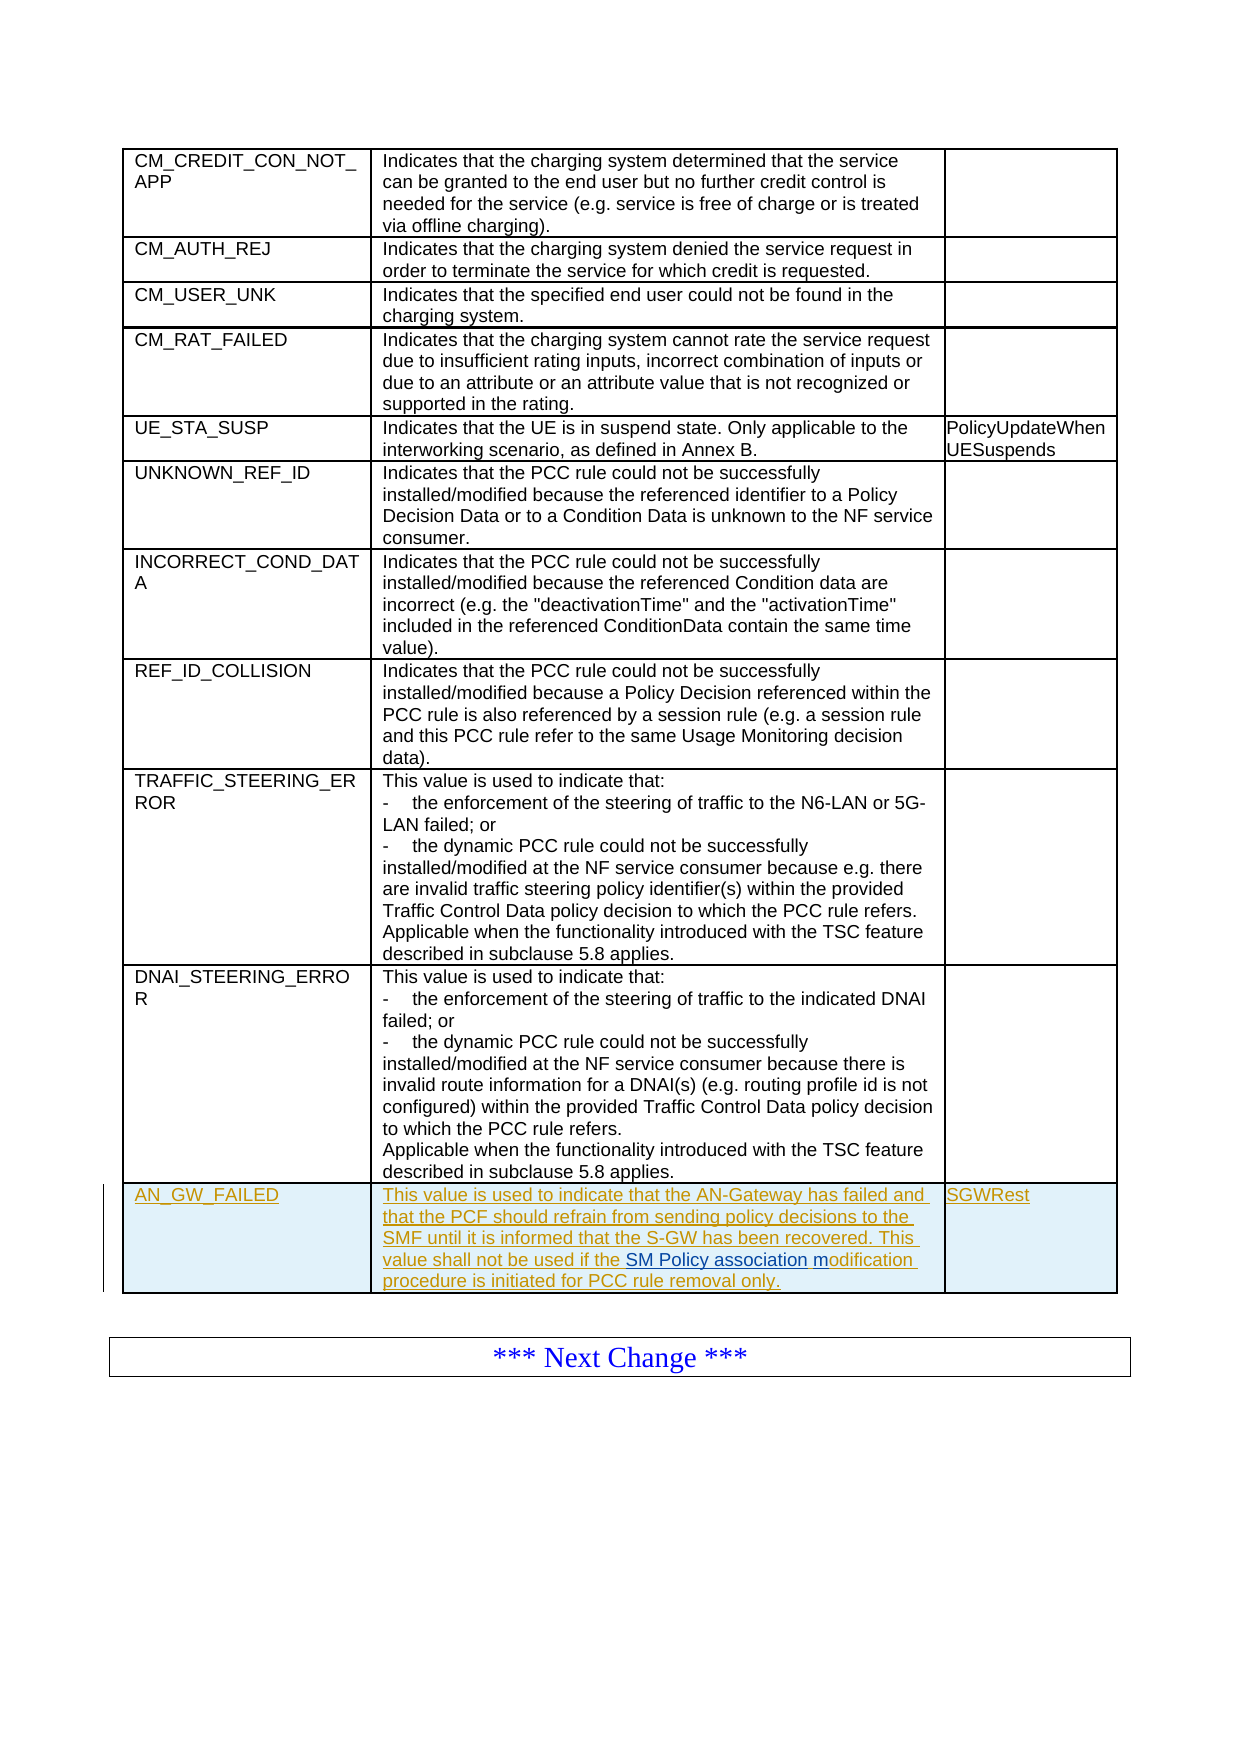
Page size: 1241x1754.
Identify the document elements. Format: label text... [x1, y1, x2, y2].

text *** Next Change *** [110, 1338, 1130, 1376]
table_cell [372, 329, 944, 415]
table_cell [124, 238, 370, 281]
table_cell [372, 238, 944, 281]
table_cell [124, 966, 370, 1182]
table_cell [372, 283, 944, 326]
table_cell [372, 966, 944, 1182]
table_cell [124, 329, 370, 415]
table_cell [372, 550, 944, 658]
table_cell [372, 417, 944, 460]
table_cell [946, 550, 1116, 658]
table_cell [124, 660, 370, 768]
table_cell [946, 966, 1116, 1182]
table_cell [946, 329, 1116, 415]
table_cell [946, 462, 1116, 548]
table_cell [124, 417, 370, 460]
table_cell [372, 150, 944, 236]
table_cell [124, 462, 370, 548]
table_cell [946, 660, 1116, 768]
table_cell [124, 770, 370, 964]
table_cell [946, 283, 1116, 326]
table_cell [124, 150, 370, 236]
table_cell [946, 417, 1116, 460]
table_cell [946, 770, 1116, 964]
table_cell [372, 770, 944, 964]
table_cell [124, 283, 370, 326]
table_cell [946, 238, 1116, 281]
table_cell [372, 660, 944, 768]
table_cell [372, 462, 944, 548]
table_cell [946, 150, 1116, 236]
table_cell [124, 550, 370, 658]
